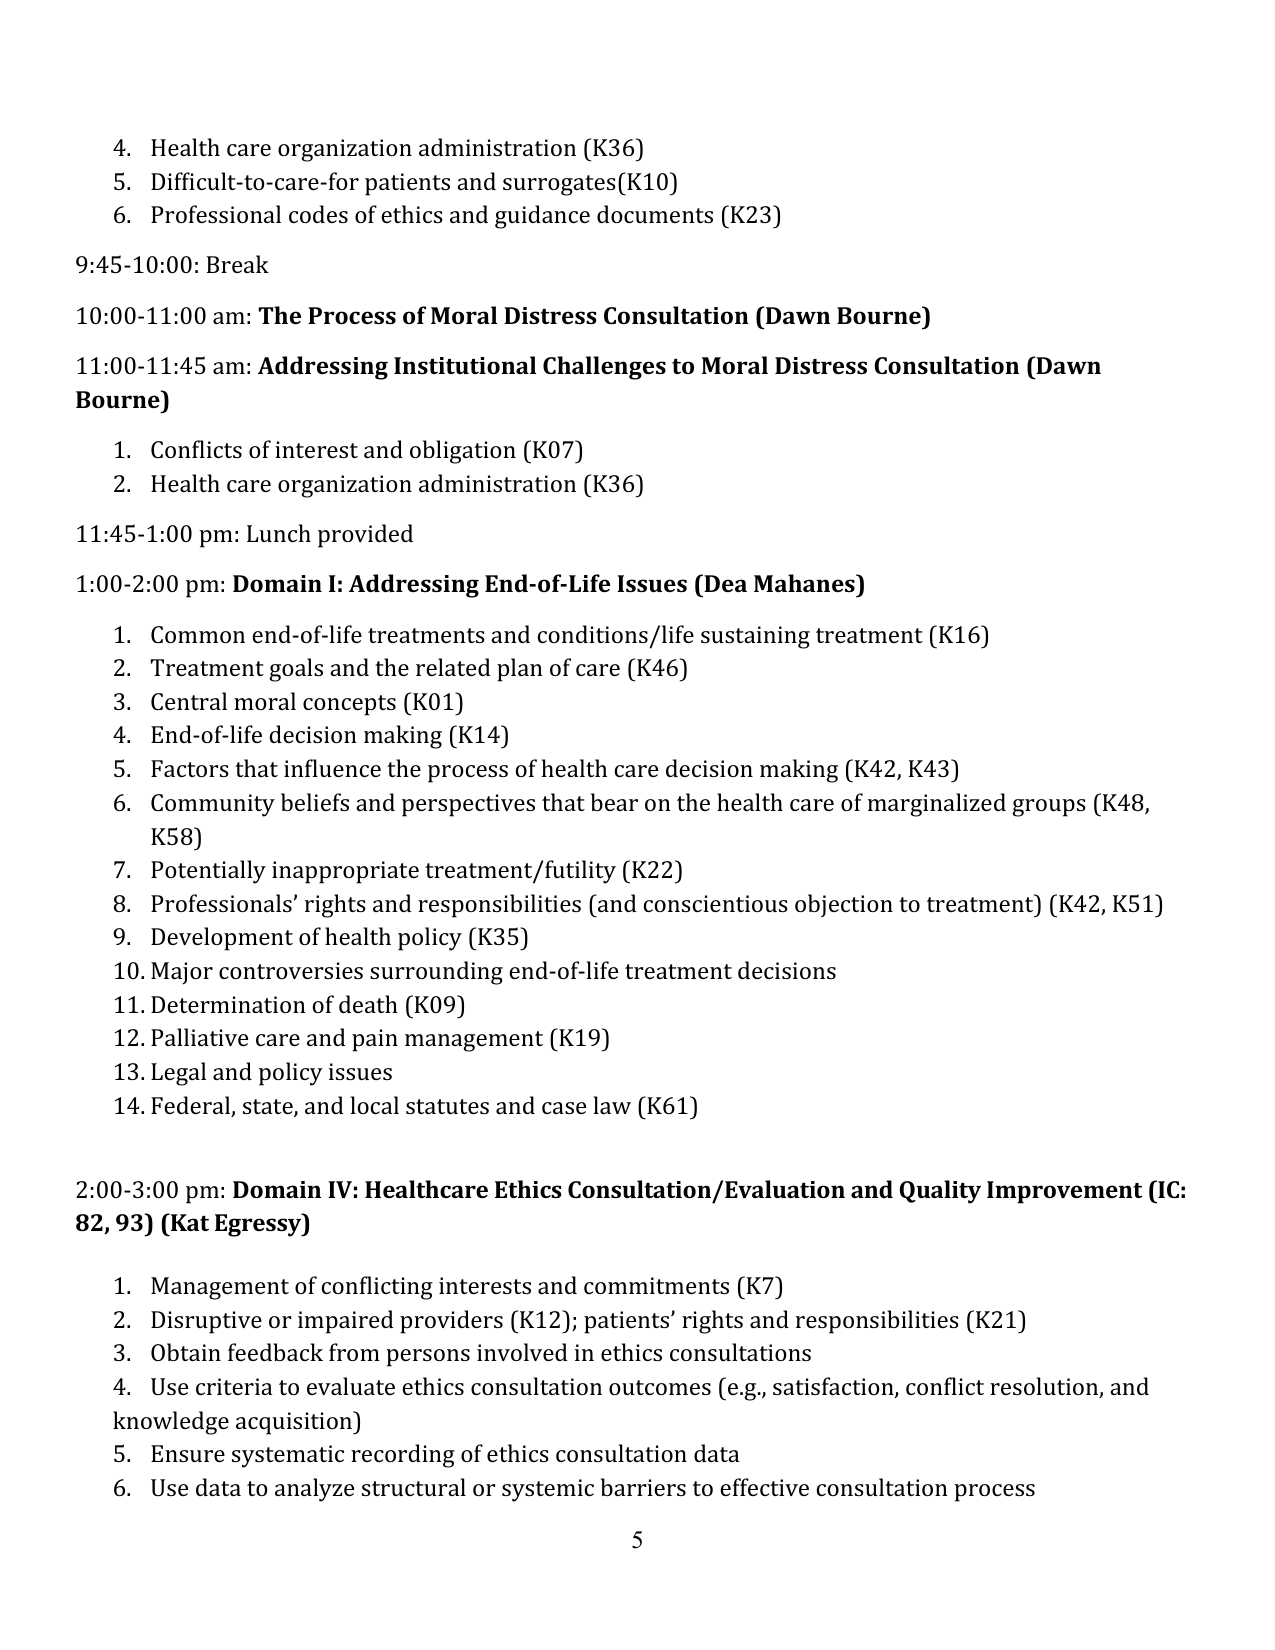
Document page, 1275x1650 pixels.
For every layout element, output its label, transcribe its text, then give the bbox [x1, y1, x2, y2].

text 10:00-11:00 am: The Process of Moral Distress Consultation (Dawn Bourne) [75, 300, 1200, 330]
list Treatment goals and the related plan of care (K46) [112, 653, 1200, 682]
text 2:00-3:00 pm: Domain IV: Healthcare Ethics Consultation/Evaluation and Quality Improvement (IC: 82, 93) (Kat Egressy) [75, 1174, 1200, 1237]
list Conflicts of interest and obligation (K07) [112, 435, 1200, 464]
list Palliative care and pain management (K19) [112, 1023, 1200, 1052]
list Common end-of-life treatments and conditions/life sustaining treatment (K16) [112, 619, 1200, 648]
list Potentially inappropriate treatment/futility (K22) [112, 855, 1200, 884]
text 9:45-10:00: Break [75, 250, 1200, 279]
list Legal and policy issues [112, 1057, 1200, 1086]
list Factors that influence the process of health care decision making (K42, K43) [112, 754, 1200, 783]
text 11:00-11:45 am: Addressing Institutional Challenges to Moral Distress Consultation (Dawn Bourne) [75, 351, 1200, 414]
text 1:00-2:00 pm: Domain I: Addressing End-of-Life Issues (Dea Mahanes) [75, 569, 1200, 598]
list Community beliefs and perspectives that bear on the health care of marginalized groups (K48, K58) [112, 787, 1200, 850]
list Use data to analyze structural or systemic barriers to effective consultation process [112, 1473, 1200, 1502]
list Professionals’ rights and responsibilities (and conscientious objection to treatment) (K42, K51) [112, 888, 1200, 918]
list Obtain feedback from persons involved in ethics consultations [112, 1338, 1200, 1367]
list Use criteria to evaluate ethics consultation outcomes (e.g., satisfaction, conflict resolution, and knowledge acquisition) [112, 1372, 1200, 1434]
text 11:45-1:00 pm: Lunch provided [75, 519, 1200, 548]
list Difficult-to-care-for patients and surrogates(K10) [112, 166, 1200, 195]
list End-of-life decision making (K14) [112, 720, 1200, 749]
list Federal, state, and local statutes and case law (K61) [112, 1090, 1200, 1119]
list Major controversies surrounding end-of-life treatment decisions [112, 956, 1200, 985]
list Health care organization administration (K36) [112, 468, 1200, 498]
list Determination of death (K09) [112, 989, 1200, 1019]
list Management of conflicting interests and commitments (K7) [112, 1271, 1200, 1300]
list Development of health policy (K35) [112, 922, 1200, 951]
list Disruptive or impaired providers (K12); patients’ rights and responsibilities (K21) [112, 1304, 1200, 1334]
list Professional codes of ethics and guidance documents (K23) [112, 200, 1200, 229]
list Central moral concepts (K01) [112, 687, 1200, 716]
list Health care organization administration (K36) [112, 132, 1200, 162]
list Ensure systematic recording of ethics consultation data [112, 1439, 1200, 1468]
